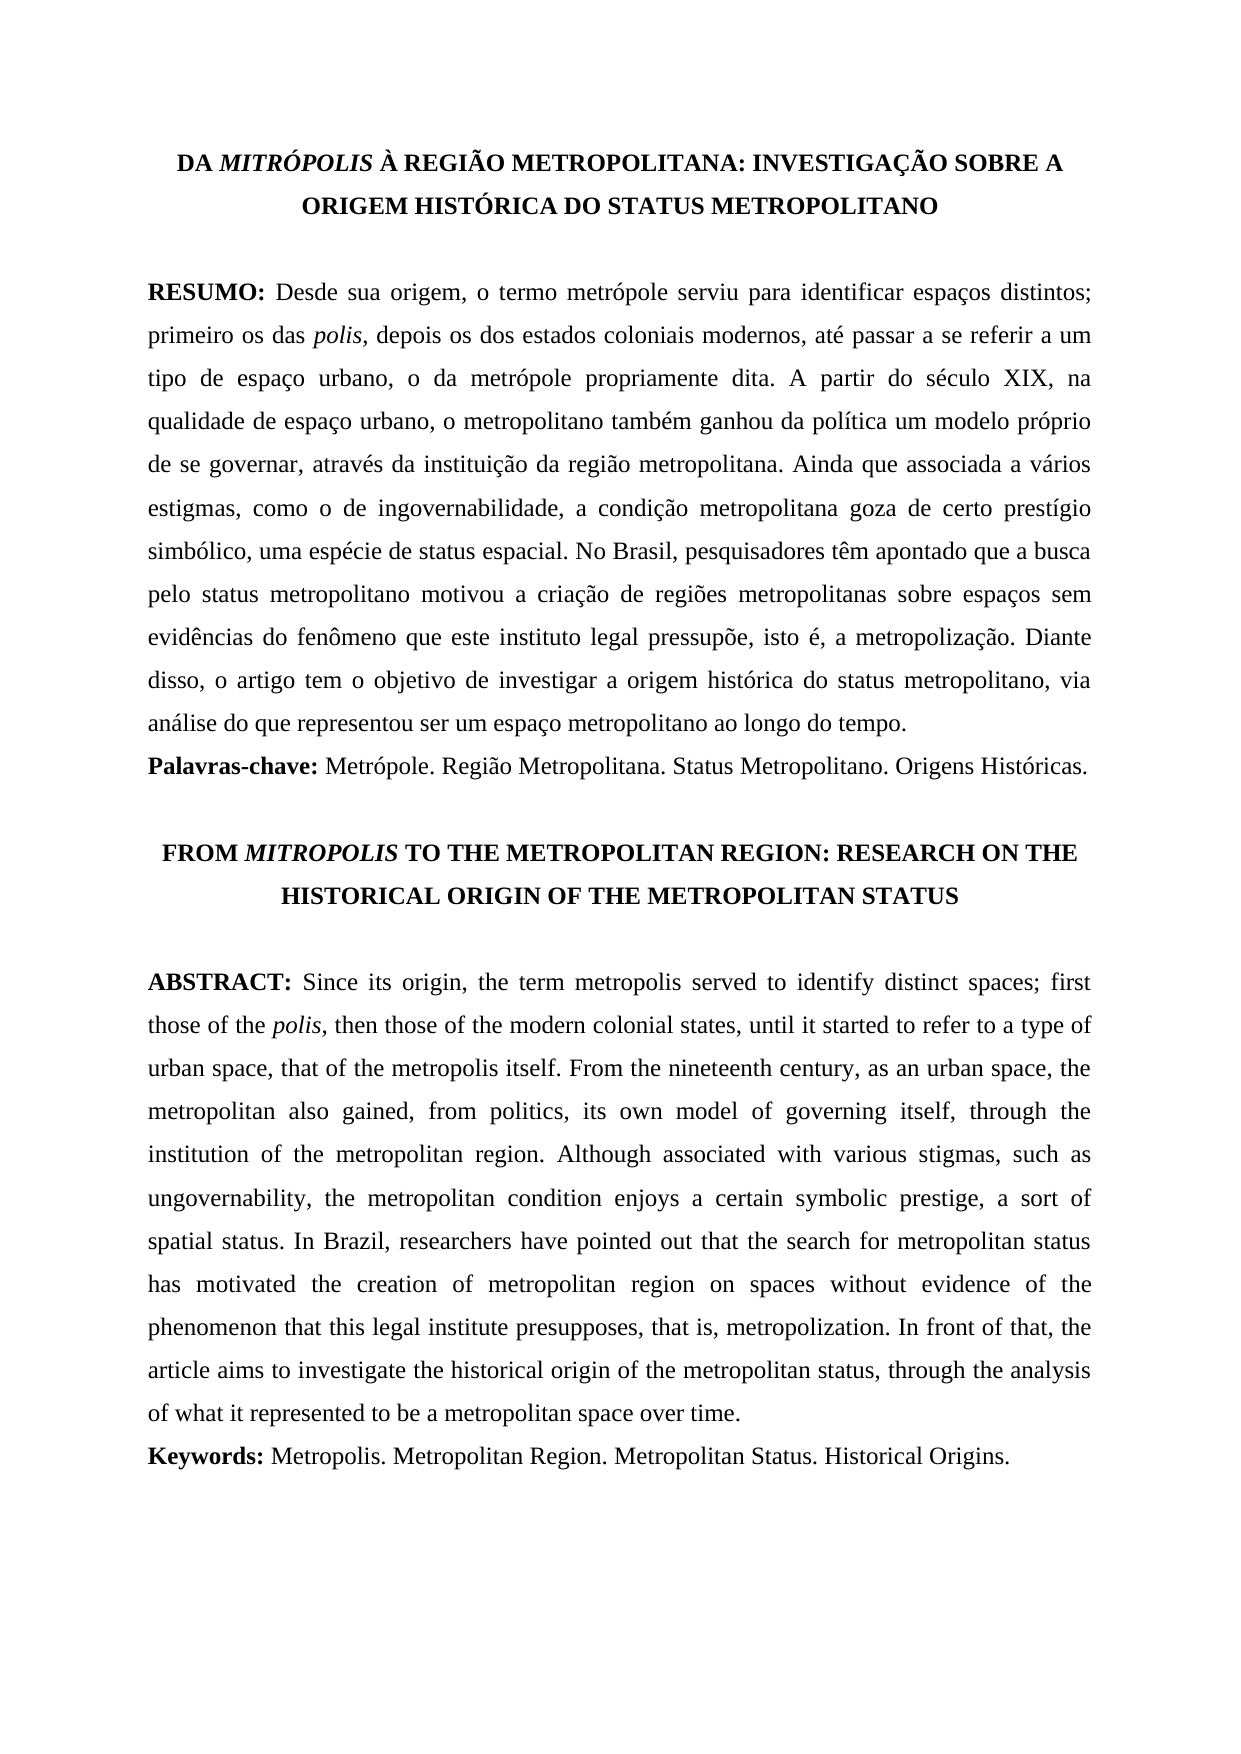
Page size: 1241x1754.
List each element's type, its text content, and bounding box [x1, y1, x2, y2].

text DA MITRÓPOLIS À REGIÃO METROPOLITANA: INVESTIGAÇÃO SOBRE A ORIGEM HISTÓRICA DO STATUS METROPOLITANO [148, 148, 1092, 219]
text Palavras-chave: Metrópole. Região Metropolitana. Status Metropolitano. Origens Históricas. [148, 751, 1092, 780]
text RESUMO: Desde sua origem, o termo metrópole serviu para identificar espaços distintos; primeiro os das polis, depois os dos estados coloniais modernos, até passar a se referir a um tipo de espaço urbano, o da metrópole propriamente dita. A partir do século XIX, na qualidade de espaço urbano, o metropolitano também ganhou da política um modelo próprio de se governar, através da instituição da região metropolitana. Ainda que associada a vários estigmas, como o de ingovernabilidade, a condição metropolitana goza de certo prestígio simbólico, uma espécie de status espacial. No Brasil, pesquisadores têm apontado que a busca pelo status metropolitano motivou a criação de regiões metropolitanas sobre espaços sem evidências do fenômeno que este instituto legal pressupõe, isto é, a metropolização. Diante disso, o artigo tem o objetivo de investigar a origem histórica do status metropolitano, via análise do que representou ser um espaço metropolitano ao longo do tempo. [148, 277, 1092, 737]
text FROM MITROPOLIS TO THE METROPOLITAN REGION: RESEARCH ON THE HISTORICAL ORIGIN OF THE METROPOLITAN STATUS [148, 838, 1092, 909]
text ABSTRACT: Since its origin, the term metropolis served to identify distinct spaces; first those of the polis, then those of the modern colonial states, until it started to refer to a type of urban space, that of the metropolis itself. From the nineteenth century, as an urban space, the metropolitan also gained, from politics, its own model of governing itself, through the institution of the metropolitan region. Although associated with various stigmas, such as ungovernability, the metropolitan condition enjoys a certain symbolic prestige, a sort of spatial status. In Brazil, researchers have pointed out that the search for metropolitan status has motivated the creation of metropolitan region on spaces without evidence of the phenomenon that this legal institute presupposes, that is, metropolization. In front of that, the article aims to investigate the historical origin of the metropolitan status, through the analysis of what it represented to be a metropolitan space over time. [148, 967, 1092, 1427]
text Keywords: Metropolis. Metropolitan Region. Metropolitan Status. Historical Origins. [148, 1441, 1092, 1470]
